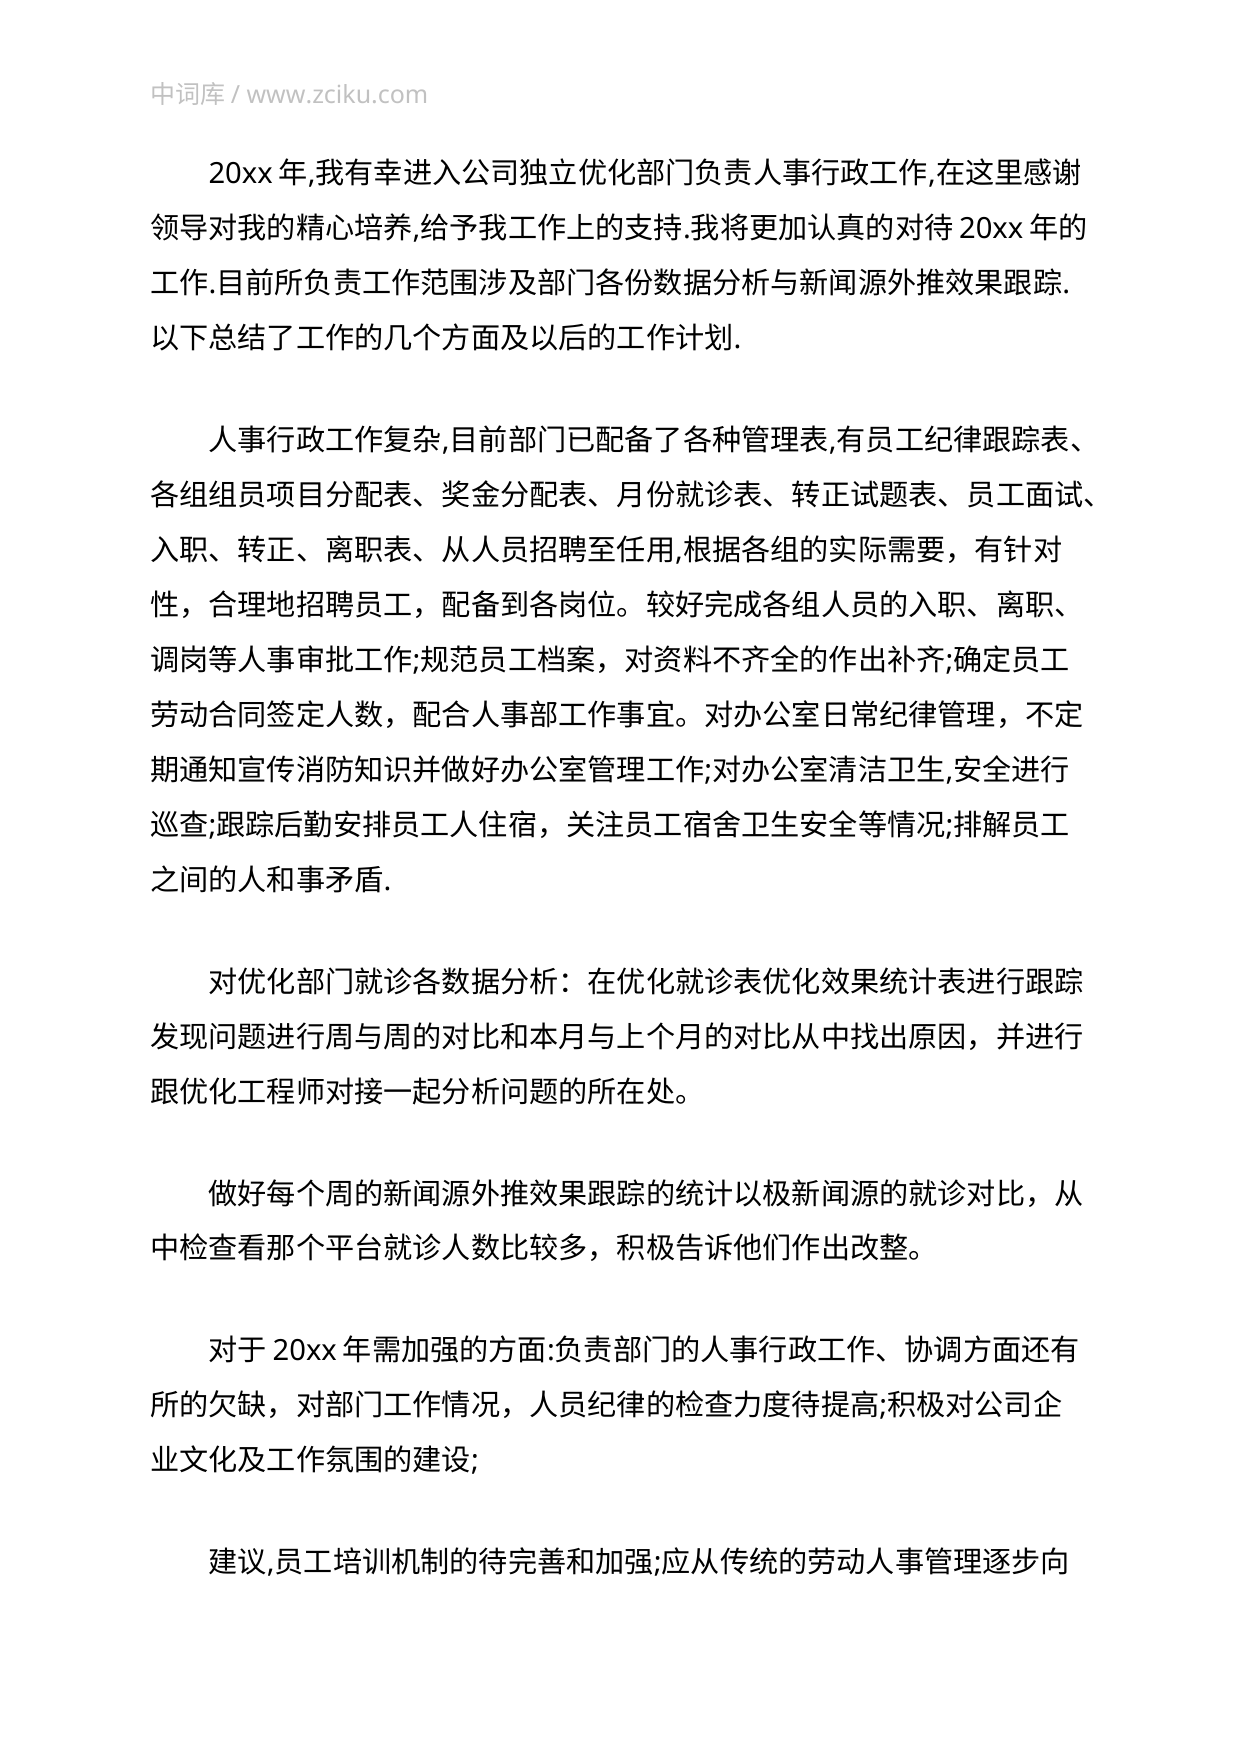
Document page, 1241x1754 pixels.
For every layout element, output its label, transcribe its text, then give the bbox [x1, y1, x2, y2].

text 人事行政工作复杂,目前部门已配备了各种管理表,有员工纪律跟踪表、各组组员项目分配表、奖金分配表、月份就诊表、转正试题表、员工面试、入职、转正、离职表、从人员招聘至任用,根据各组的实际需要，有针对性，合理地招聘员工，配备到各岗位。较好完成各组人员的入职、离职、调岗等人事审批工作;规范员工档案，对资料不齐全的作出补齐;确定员工劳动合同签定人数，配合人事部工作事宜。对办公室日常纪律管理，不定期通知宣传消防知识并做好办公室管理工作;对办公室清洁卫生,安全进行巡查;跟踪后勤安排员工人住宿，关注员工宿舍卫生安全等情况;排解员工之间的人和事矛盾. [150, 417, 1090, 899]
text 20xx年,我有幸进入公司独立优化部门负责人事行政工作,在这里感谢领导对我的精心培养,给予我工作上的支持.我将更加认真的对待20xx年的工作.目前所负责工作范围涉及部门各份数据分析与新闻源外推效果跟踪.以下总结了工作的几个方面及以后的工作计划. [150, 150, 1090, 357]
text 做好每个周的新闻源外推效果跟踪的统计以极新闻源的就诊对比，从中检查看那个平台就诊人数比较多，积极告诉他们作出改整。 [150, 1170, 1090, 1267]
text 对优化部门就诊各数据分析：在优化就诊表优化效果统计表进行跟踪发现问题进行周与周的对比和本月与上个月的对比从中找出原因，并进行跟优化工程师对接一起分析问题的所在处。 [150, 959, 1090, 1111]
text 对于20xx年需加强的方面:负责部门的人事行政工作、协调方面还有所的欠缺，对部门工作情况，人员纪律的检查力度待提高;积极对公司企业文化及工作氛围的建设; [150, 1327, 1090, 1479]
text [150, 1539, 1090, 1581]
